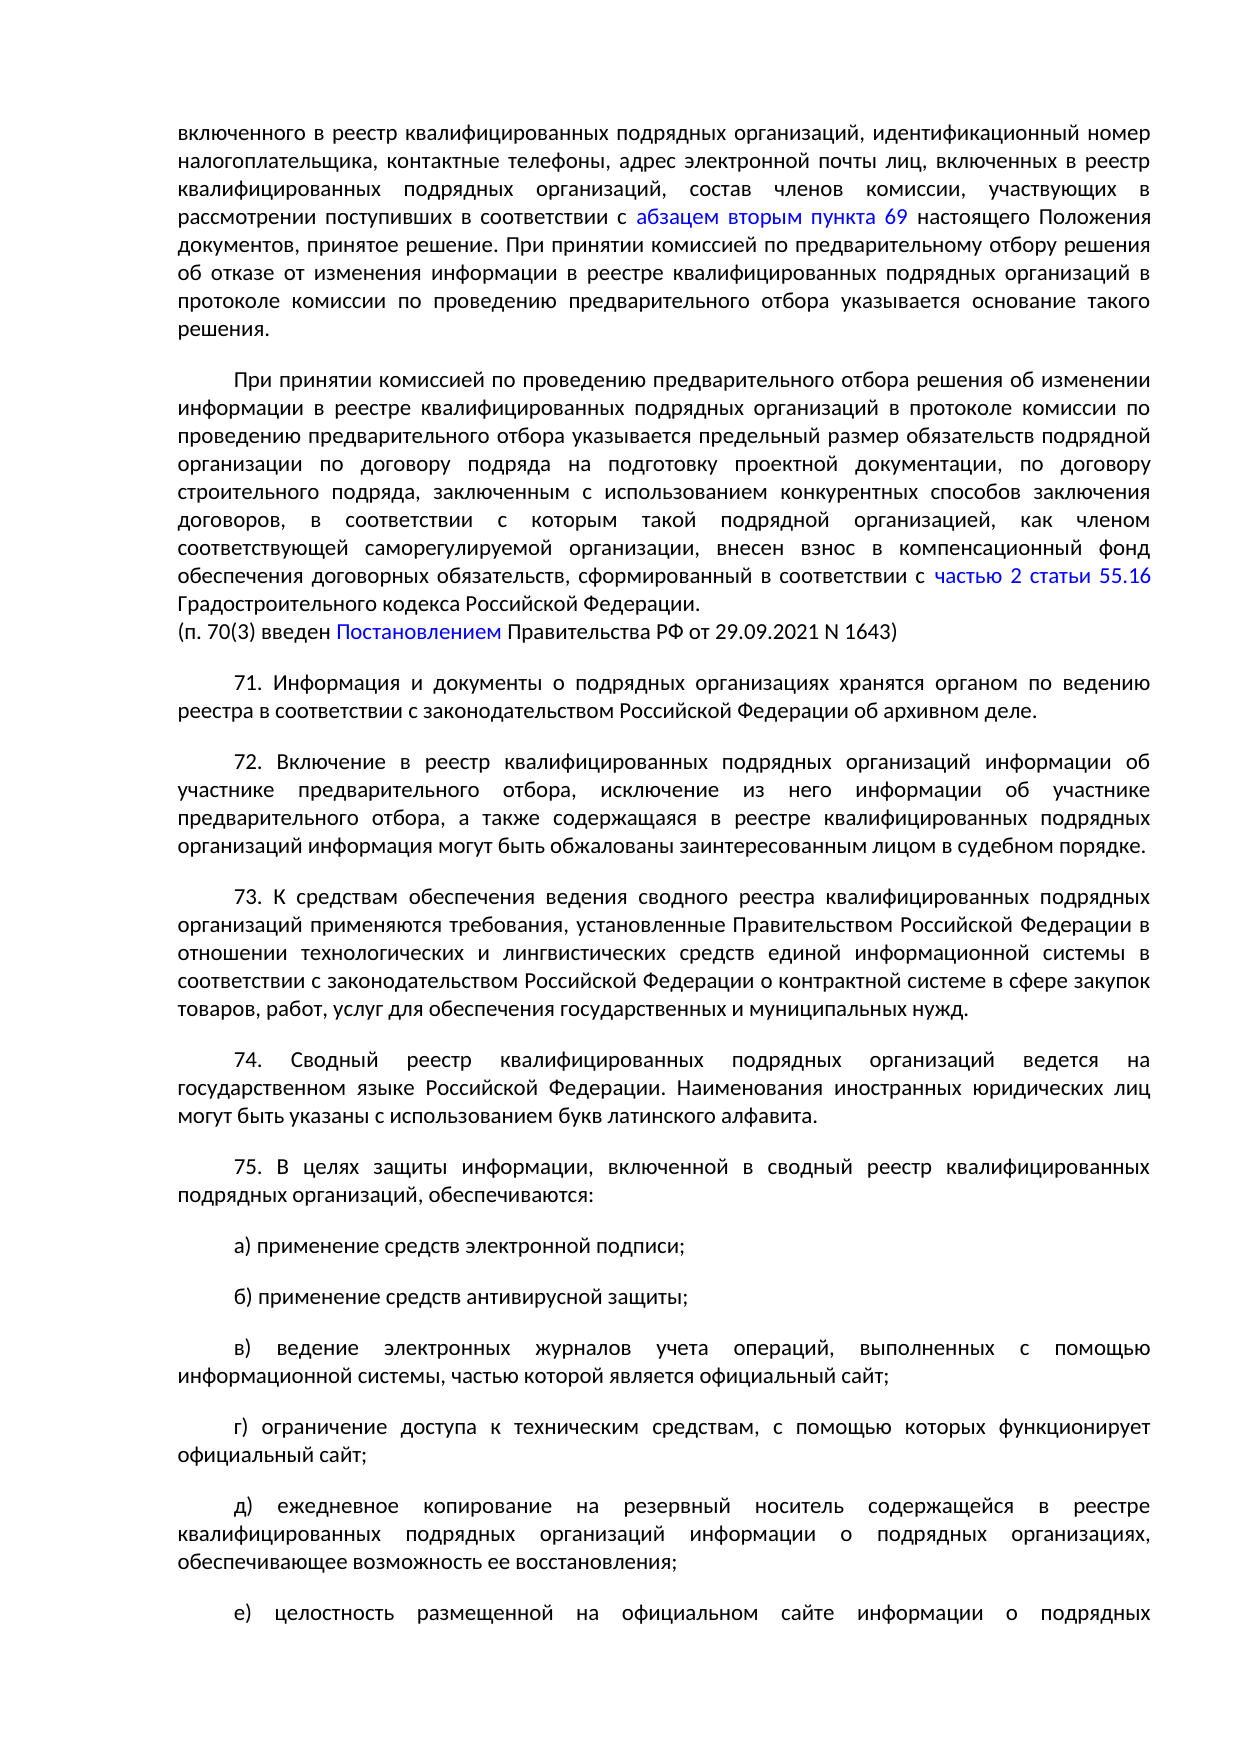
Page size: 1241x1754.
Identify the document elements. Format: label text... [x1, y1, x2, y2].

text д) ежедневное копирование на резервный носитель содержащейся в реестре квалифицированных подрядных организаций информации о подрядных организациях, обеспечивающее возможность ее восстановления; [177, 1491, 1152, 1575]
text 72. Включение в реестр квалифицированных подрядных организаций информации об участнике предварительного отбора, исключение из него информации об участнике предварительного отбора, а также содержащаяся в реестре квалифицированных подрядных организаций информация могут быть обжалованы заинтересованным лицом в судебном порядке. [177, 747, 1152, 859]
text 75. В целях защиты информации, включенной в сводный реестр квалифицированных подрядных организаций, обеспечиваются: [177, 1152, 1152, 1208]
text (п. 70(3) введен Постановлением Правительства РФ от 29.09.2021 N 1643) [177, 617, 1152, 645]
text При принятии комиссией по проведению предварительного отбора решения об изменении информации в реестре квалифицированных подрядных организаций в протоколе комиссии по проведению предварительного отбора указывается предельный размер обязательств подрядной организации по договору подряда на подготовку проектной документации, по договору строительного подряда, заключенным с использованием конкурентных способов заключения договоров, в соответствии с которым такой подрядной организацией, как членом соответствующей саморегулируемой организации, внесен взнос в компенсационный фонд обеспечения договорных обязательств, сформированный в соответствии с частью 2 статьи 55.16 Градостроительного кодекса Российской Федерации. [177, 365, 1152, 617]
text в) ведение электронных журналов учета операций, выполненных с помощью информационной системы, частью которой является официальный сайт; [177, 1333, 1152, 1389]
text б) применение средств антивирусной защиты; [177, 1282, 1152, 1310]
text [177, 118, 1152, 342]
text г) ограничение доступа к техническим средствам, с помощью которых функционирует официальный сайт; [177, 1412, 1152, 1468]
text 74. Сводный реестр квалифицированных подрядных организаций ведется на государственном языке Российской Федерации. Наименования иностранных юридических лиц могут быть указаны с использованием букв латинского алфавита. [177, 1045, 1152, 1129]
text 71. Информация и документы о подрядных организациях хранятся органом по ведению реестра в соответствии с законодательством Российской Федерации об архивном деле. [177, 668, 1152, 724]
text 73. К средствам обеспечения ведения сводного реестра квалифицированных подрядных организаций применяются требования, установленные Правительством Российской Федерации в отношении технологических и лингвистических средств единой информационной системы в соответствии с законодательством Российской Федерации о контрактной системе в сфере закупок товаров, работ, услуг для обеспечения государственных и муниципальных нужд. [177, 882, 1152, 1022]
text а) применение средств электронной подписи; [177, 1231, 1152, 1259]
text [177, 1598, 1152, 1626]
